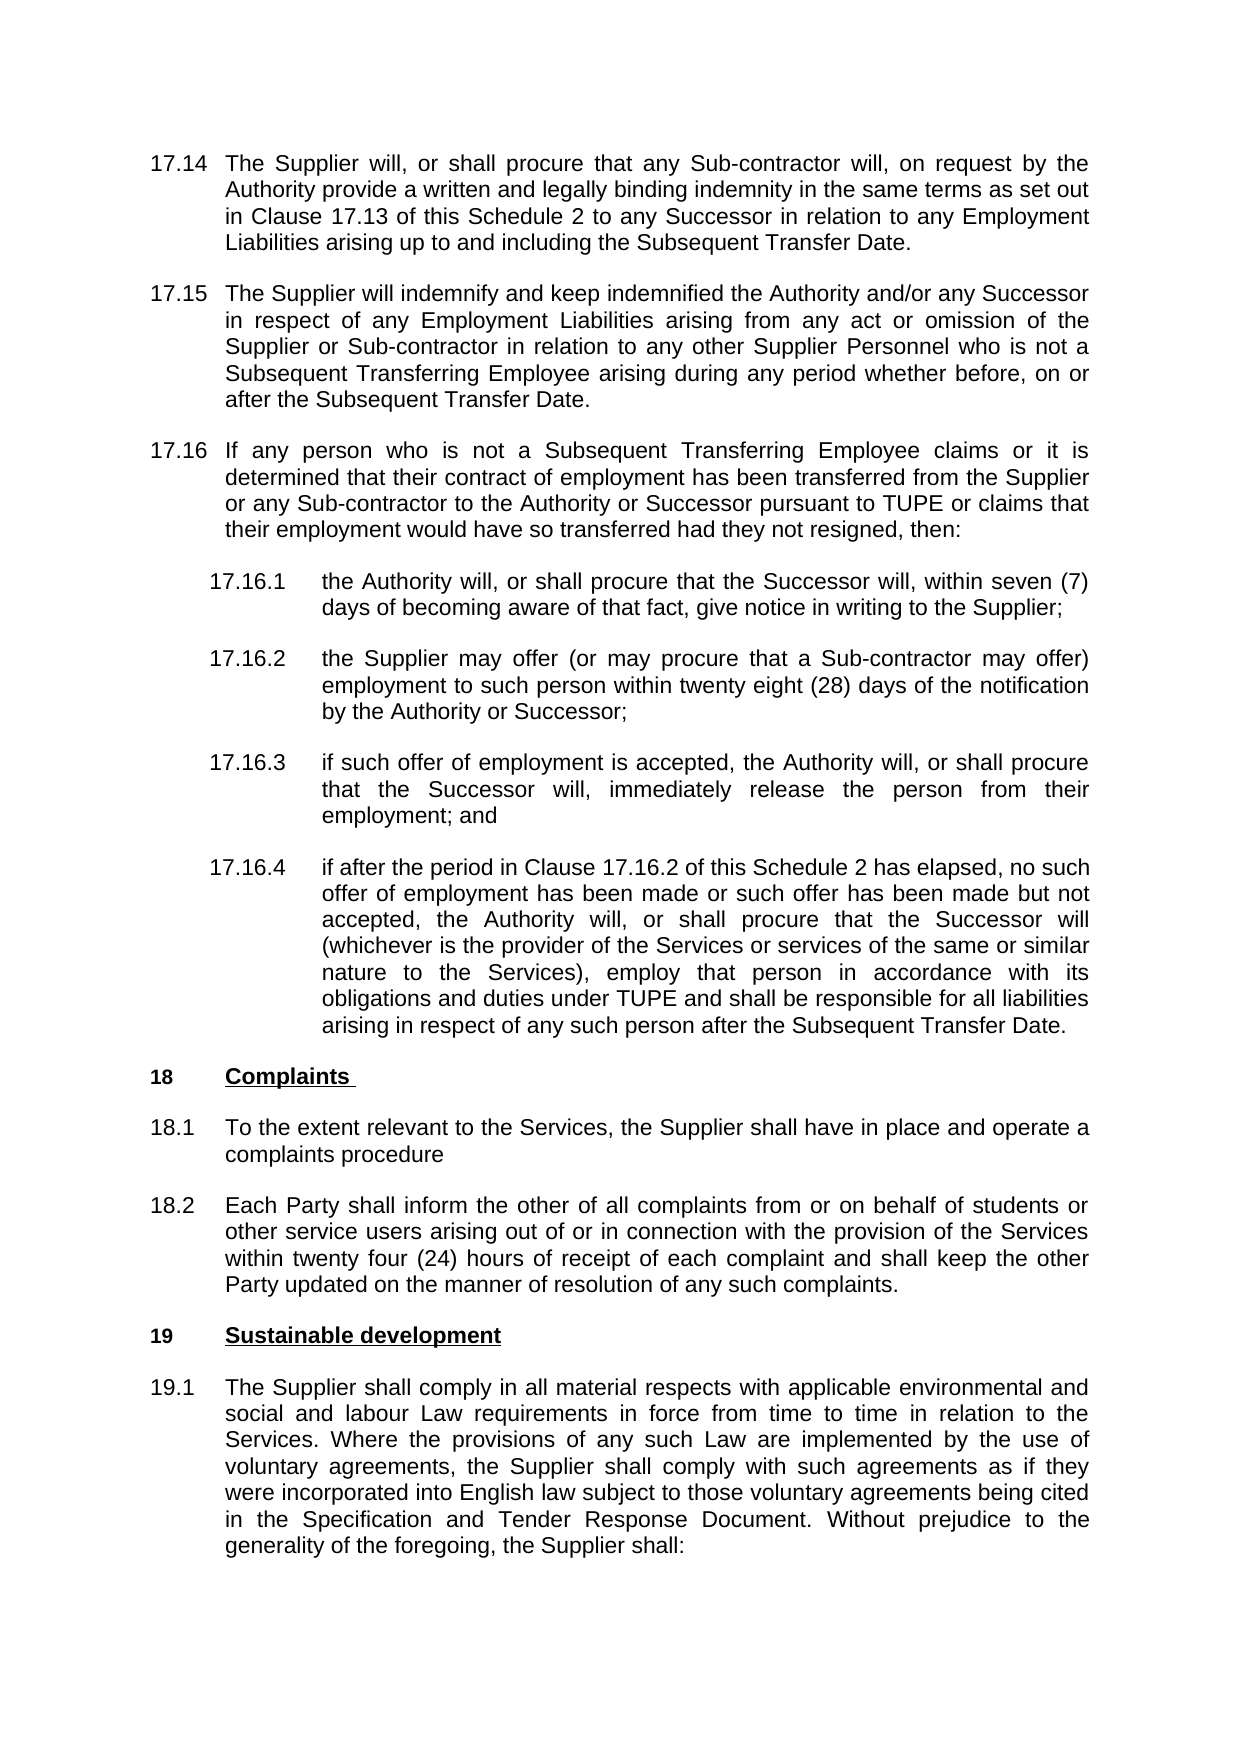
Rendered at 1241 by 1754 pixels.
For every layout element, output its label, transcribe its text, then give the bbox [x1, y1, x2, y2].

subtitle if after the period in Clause 17.16.2 of this Schedule 2 has elapsed, no such offer of employment has been made or such offer has been made but not accepted, the Authority will, or shall procure that the Successor will (whichever is the provider of the Services or services of the same or similar nature to the Services), employ that person in accordance with its obligations and duties under TUPE and shall be responsible for all liabilities arising in respect of any such person after the Subsequent Transfer Date. [209, 853, 1090, 1038]
subtitle If any person who is not a Subsequent Transferring Employee claims or it is determined that their contract of employment has been transferred from the Supplier or any Sub-contractor to the Authority or Successor pursuant to TUPE or claims that their employment would have so transferred had they not resigned, then: [150, 437, 1090, 543]
subtitle the Authority will, or shall procure that the Successor will, within seven (7) days of becoming aware of that fact, give notice in writing to the Supplier; [209, 568, 1090, 620]
subtitle The Supplier shall comply in all material respects with applicable environmental and social and labour Law requirements in force from time to time in relation to the Services. Where the provisions of any such Law are implemented by the use of voluntary agreements, the Supplier shall comply with such agreements as if they were incorporated into English law subject to those voluntary agreements being cited in the Specification and Tender Response Document. Without prejudice to the generality of the foregoing, the Supplier shall: [150, 1374, 1090, 1558]
subtitle Each Party shall inform the other of all complaints from or on behalf of students or other service users arising out of or in connection with the provision of the Services within twenty four (24) hours of receipt of each complaint and shall keep the other Party updated on the manner of resolution of any such complaints. [150, 1192, 1090, 1297]
subtitle The Supplier will indemnify and keep indemnified the Authority and/or any Successor in respect of any Employment Liabilities arising from any act or omission of the Supplier or Sub-contractor in relation to any other Supplier Personnel who is not a Subsequent Transferring Employee arising during any period whether before, on or after the Subsequent Transfer Date. [150, 280, 1090, 412]
subtitle Complaints [150, 1063, 1090, 1089]
subtitle To the extent relevant to the Services, the Supplier shall have in place and operate a complaints procedure [150, 1114, 1090, 1167]
subtitle Sustainable development [150, 1322, 1090, 1349]
subtitle the Supplier may offer (or may procure that a Sub-contractor may offer) employment to such person within twenty eight (28) days of the notification by the Authority or Successor; [209, 645, 1090, 724]
subtitle if such offer of employment is accepted, the Authority will, or shall procure that the Successor will, immediately release the person from their employment; and [209, 749, 1090, 828]
subtitle The Supplier will, or shall procure that any Sub-contractor will, on request by the Authority provide a written and legally binding indemnity in the same terms as set out in Clause 17.13 of this Schedule 2 to any Successor in relation to any Employment Liabilities arising up to and including the Subsequent Transfer Date. [150, 150, 1090, 255]
